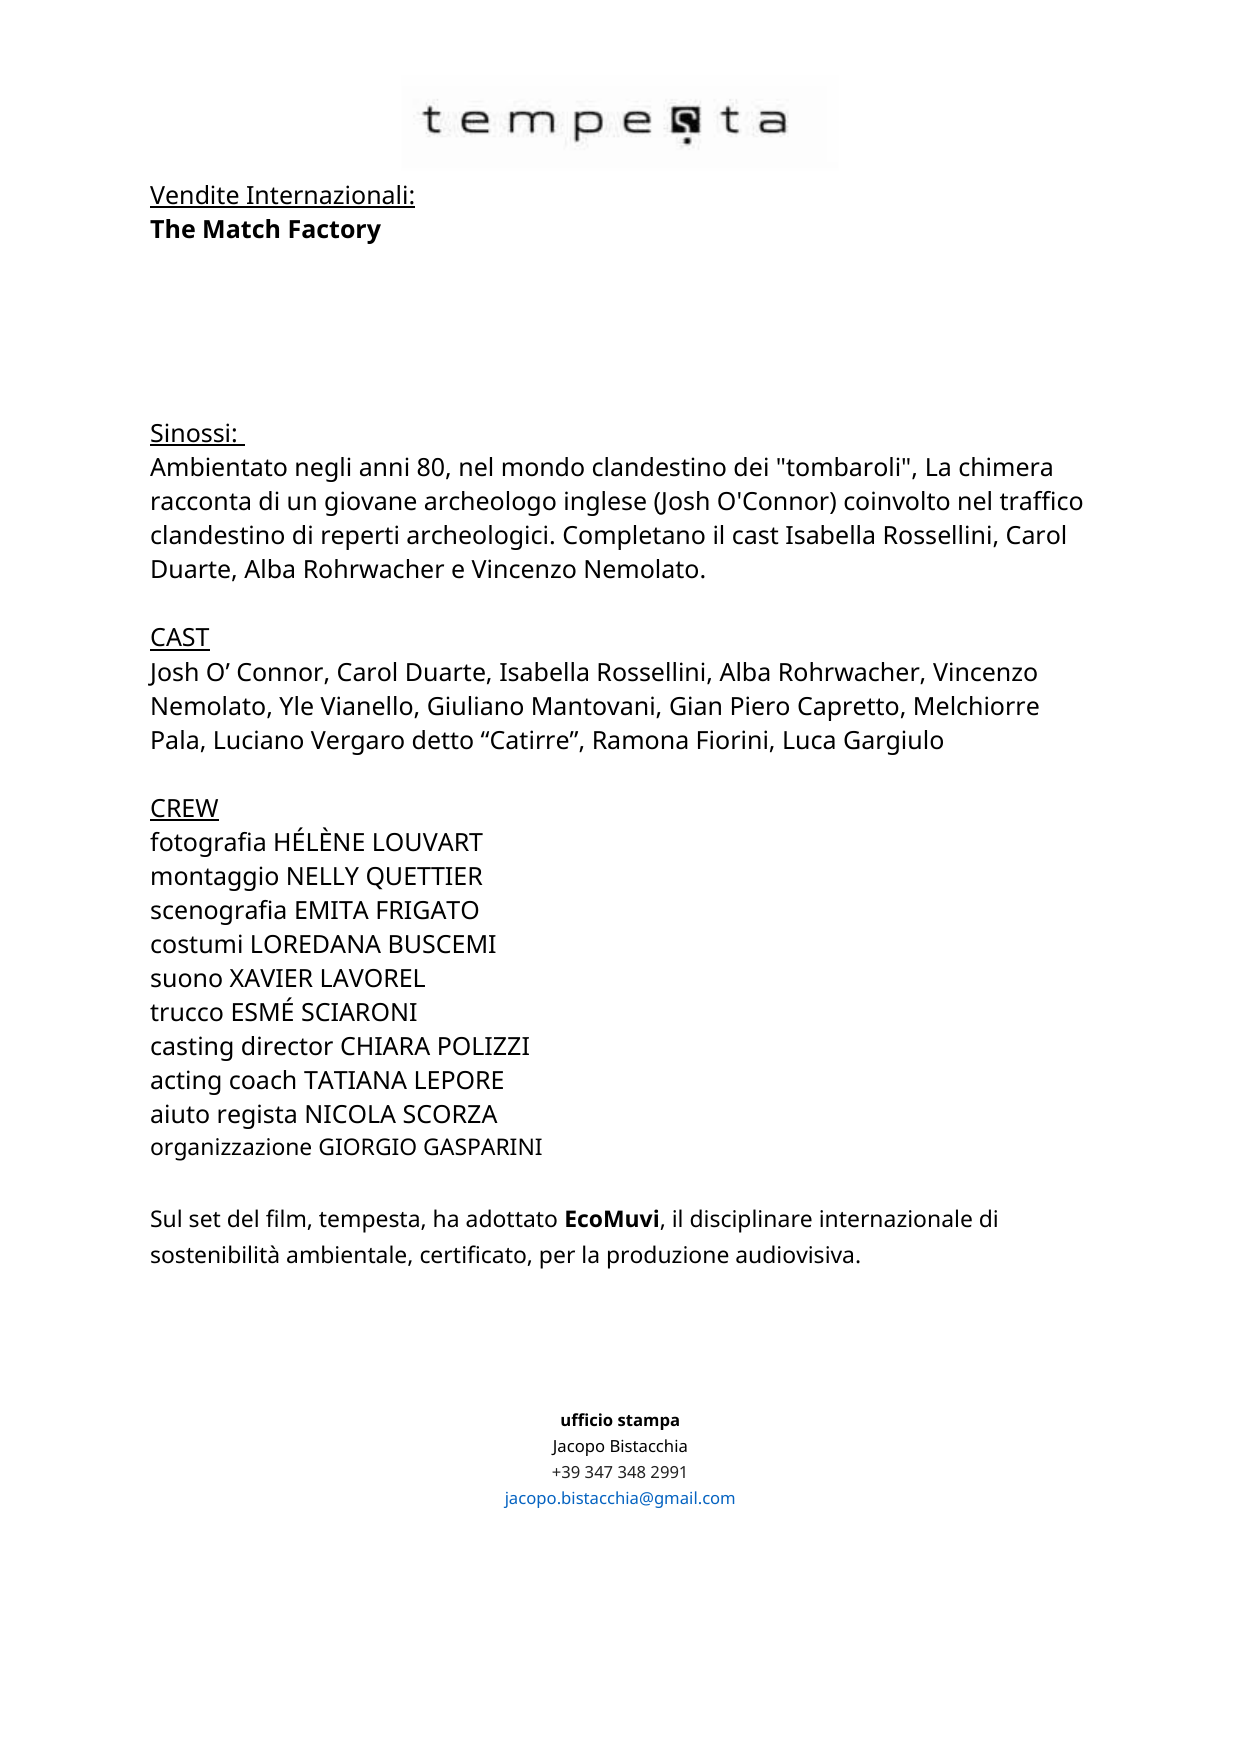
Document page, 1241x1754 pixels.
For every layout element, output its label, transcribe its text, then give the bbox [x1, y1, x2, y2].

text The Match Factory [150, 211, 1090, 245]
text scenografia EMITA FRIGATO [150, 893, 1090, 927]
text casting director CHIARA POLIZZI [150, 1029, 1090, 1063]
text organizzazione GIORGIO GASPARINI [150, 1131, 1090, 1162]
text +39 347 348 2991 [150, 1461, 1090, 1483]
text acting coach TATIANA LEPORE [150, 1063, 1090, 1097]
text Sul set del film, tempesta, ha adottato EcoMuvi, il disciplinare internazionale di sostenibilità ambientale, certificato, per la produzione audiovisiva. [150, 1203, 1090, 1270]
text suono XAVIER LAVOREL [150, 961, 1090, 995]
text CAST [150, 620, 1090, 654]
text Vendite Internazionali: [150, 177, 1090, 211]
text aiuto regista NICOLA SCORZA [150, 1097, 1090, 1131]
text costumi LOREDANA BUSCEMI [150, 927, 1090, 961]
picture [401, 75, 839, 174]
text trucco ESMÉ SCIARONI [150, 995, 1090, 1029]
text Ambientato negli anni 80, nel mondo clandestino dei "tombaroli", La chimera racconta di un giovane archeologo inglese (Josh O'Connor) coinvolto nel traffico clandestino di reperti archeologici. Completano il cast Isabella Rossellini, Carol Duarte, Alba Rohrwacher e Vincenzo Nemolato. [150, 450, 1090, 586]
text montaggio NELLY QUETTIER [150, 858, 1090, 893]
text Jacopo Bistacchia [150, 1435, 1090, 1457]
text jacopo.bistacchia@gmail.com [150, 1487, 1090, 1509]
text CREW [150, 790, 1090, 824]
text fotografia HÉLÈNE LOUVART [150, 824, 1090, 858]
text Sinossi: [150, 416, 1090, 450]
text Josh O’ Connor, Carol Duarte, Isabella Rossellini, Alba Rohrwacher, Vincenzo Nemolato, Yle Vianello, Giuliano Mantovani, Gian Piero Capretto, Melchiorre Pala, Luciano Vergaro detto “Catirre”, Ramona Fiorini, Luca Gargiulo [150, 654, 1090, 756]
text ufficio stampa [150, 1409, 1090, 1431]
